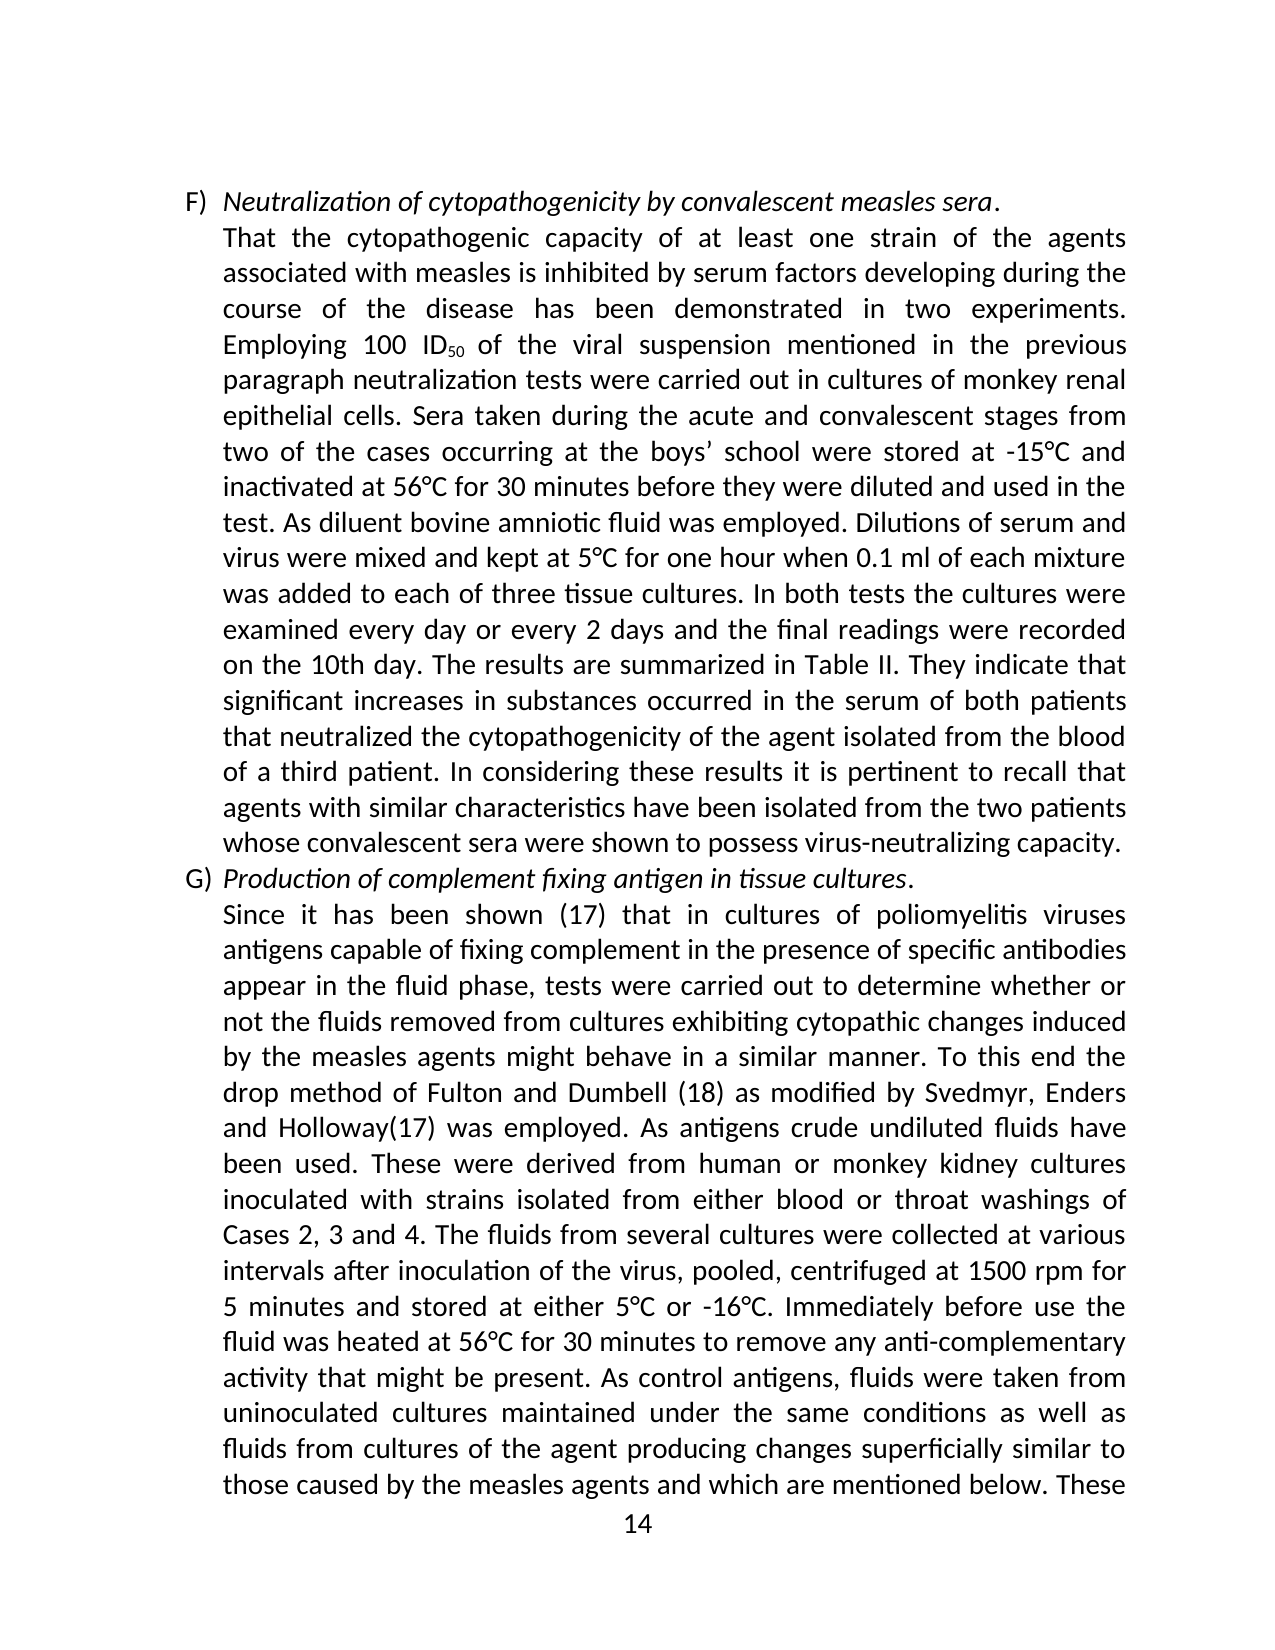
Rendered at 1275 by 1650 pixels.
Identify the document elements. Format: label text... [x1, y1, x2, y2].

list Production of complement fixing antigen in tissue cultures. [185, 860, 1127, 896]
list That the cytopathogenic capacity of at least one strain of the agents associated with measles is inhibited by serum factors developing during the course of the disease has been demonstrated in two experiments. Employing 100 ID50 of the viral suspension mentioned in the previous paragraph neutralization tests were carried out in cultures of monkey renal epithelial cells. Sera taken during the acute and convalescent stages from two of the cases occurring at the boys’ school were stored at -15°C and inactivated at 56°C for 30 minutes before they were diluted and used in the test. As diluent bovine amniotic fluid was employed. Dilutions of serum and virus were mixed and kept at 5°C for one hour when 0.1 ml of each mixture was added to each of three tissue cultures. In both tests the cultures were examined every day or every 2 days and the final readings were recorded on the 10th day. The results are summarized in Table II. They indicate that significant increases in substances occurred in the serum of both patients that neutralized the cytopathogenicity of the agent isolated from the blood of a third patient. In considering these results it is pertinent to recall that agents with similar characteristics have been isolated from the two patients whose convalescent sera were shown to possess virus-neutralizing capacity. [223, 219, 1127, 860]
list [223, 896, 1127, 1501]
list Neutralization of cytopathogenicity by convalescent measles sera. [185, 183, 1127, 219]
